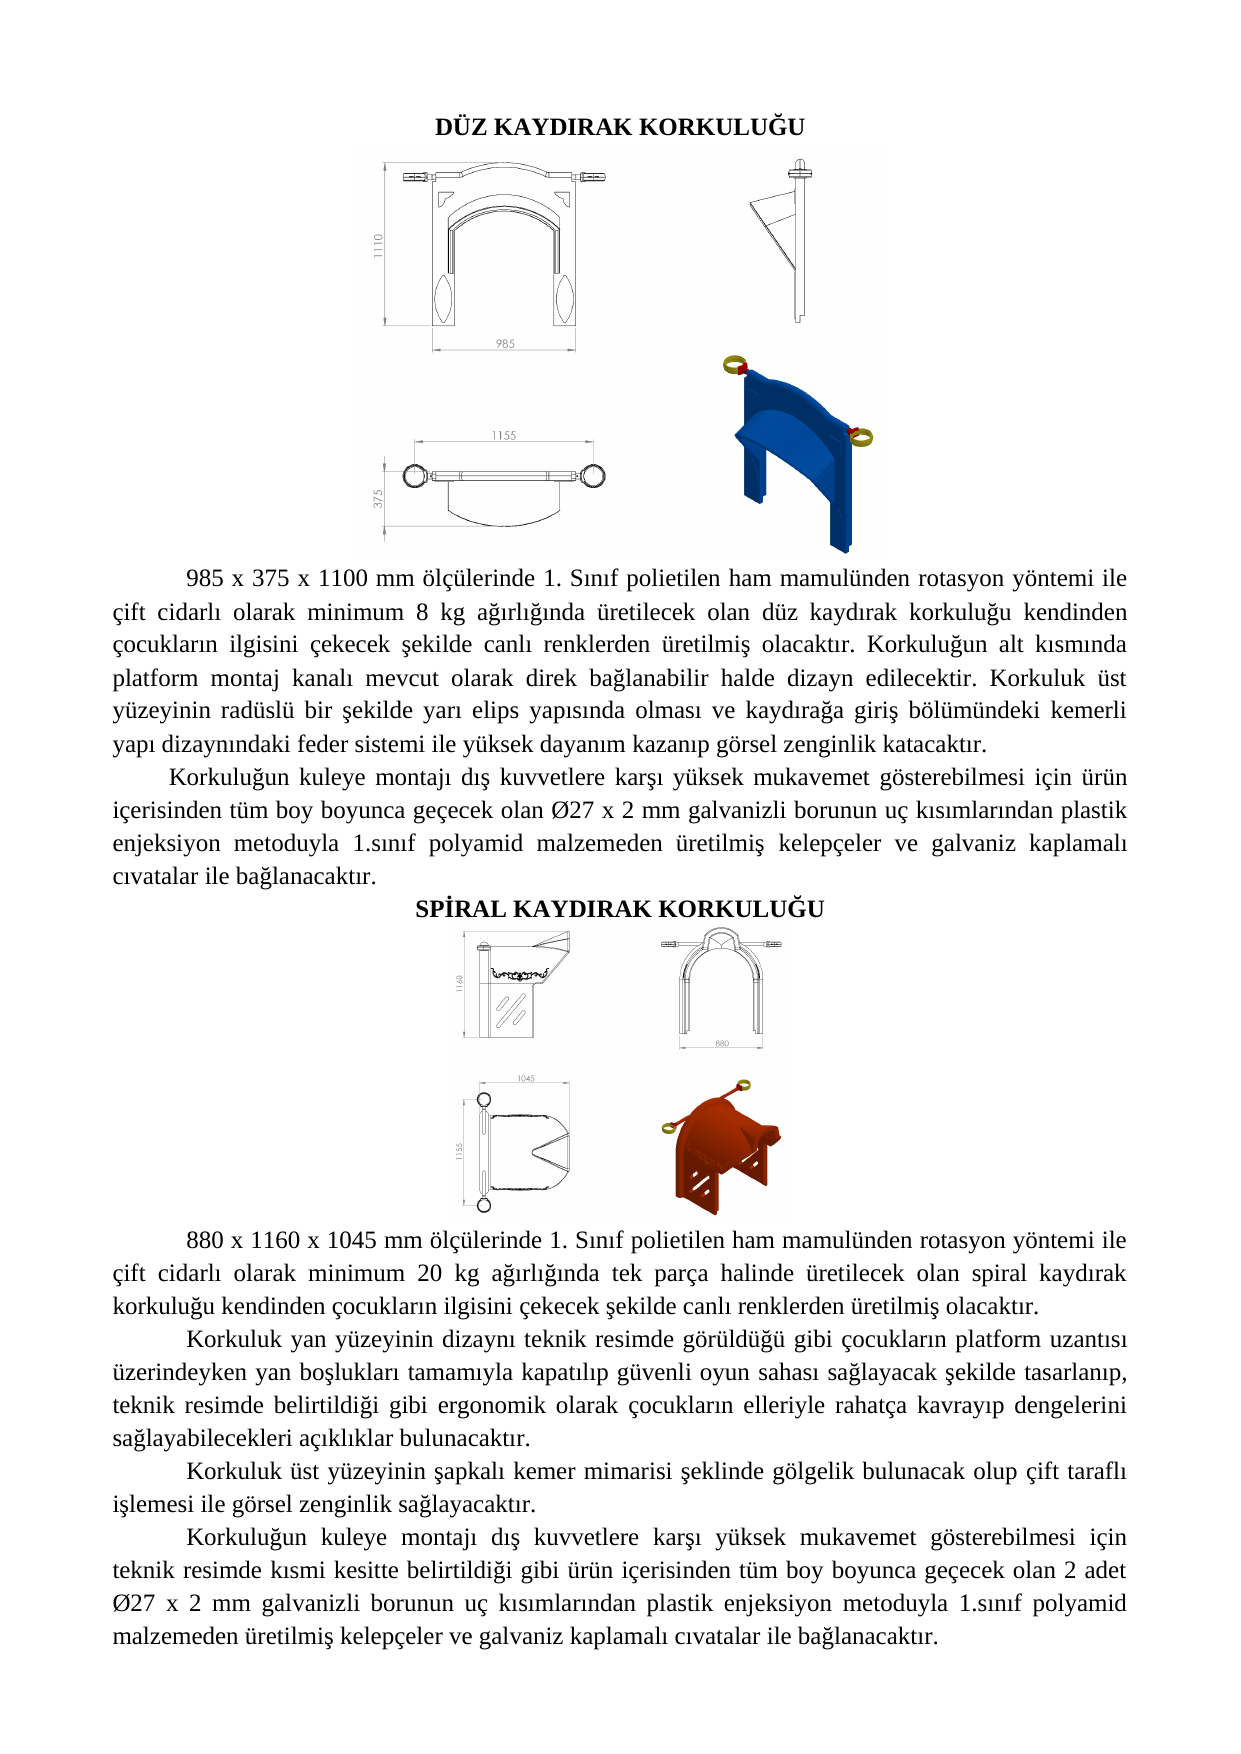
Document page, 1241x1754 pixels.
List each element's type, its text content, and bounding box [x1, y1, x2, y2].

text Korkuluğun kuleye montajı dış kuvvetlere karşı yüksek mukavemet gösterebilmesi için ürün içerisinden tüm boy boyunca geçecek olan Ø27 x 2 mm galvanizli borunun uç kısımlarından plastik enjeksiyon metoduyla 1.sınıf polyamid malzemeden üretilmiş kelepçeler ve galvaniz kaplamalı cıvatalar ile bağlanacaktır. [112, 762, 1128, 889]
text Korkuluk yan yüzeyinin dizaynı teknik resimde görüldüğü gibi çocukların platform uzantısı üzerindeyken yan boşlukları tamamıyla kapatılıp güvenli oyun sahası sağlayacak şekilde tasarlanıp, teknik resimde belirtildiği gibi ergonomik olarak çocukların elleriyle rahatça kavrayıp dengelerini sağlayabilecekleri açıklıklar bulunacaktır. [112, 1324, 1128, 1452]
text Korkuluğun kuleye montajı dış kuvvetlere karşı yüksek mukavemet gösterebilmesi için teknik resimde kısmi kesitte belirtildiği gibi ürün içerisinden tüm boy boyunca geçecek olan 2 adet Ø27 x 2 mm galvanizli borunun uç kısımlarından plastik enjeksiyon metoduyla 1.sınıf polyamid malzemeden üretilmiş kelepçeler ve galvaniz kaplamalı cıvatalar ile bağlanacaktır. [112, 1522, 1128, 1650]
text Korkuluk üst yüzeyinin şapkalı kemer mimarisi şeklinde gölgelik bulunacak olup çift taraflı işlemesi ile görsel zenginlik sağlayacaktır. [112, 1456, 1128, 1518]
text DÜZ KAYDIRAK KORKULUĞU [112, 112, 1128, 141]
picture [353, 145, 888, 560]
picture [450, 926, 791, 1221]
text 880 x 1160 x 1045 mm ölçülerinde 1. Sınıf polietilen ham mamulünden rotasyon yöntemi ile çift cidarlı olarak minimum 20 kg ağırlığında tek parça halinde üretilecek olan spiral kaydırak korkuluğu kendinden çocukların ilgisini çekecek şekilde canlı renklerden üretilmiş olacaktır. [112, 1225, 1128, 1319]
text SPİRAL KAYDIRAK KORKULUĞU [112, 894, 1128, 922]
text 985 x 375 x 1100 mm ölçülerinde 1. Sınıf polietilen ham mamulünden rotasyon yöntemi ile çift cidarlı olarak minimum 8 kg ağırlığında üretilecek olan düz kaydırak korkuluğu kendinden çocukların ilgisini çekecek şekilde canlı renklerden üretilmiş olacaktır. Korkuluğun alt kısmında platform montaj kanalı mevcut olarak direk bağlanabilir halde dizayn edilecektir. Korkuluk üst yüzeyinin radüslü bir şekilde yarı elips yapısında olması ve kaydırağa giriş bölümündeki kemerli yapı dizaynındaki feder sistemi ile yüksek dayanım kazanıp görsel zenginlik katacaktır. [112, 563, 1128, 757]
